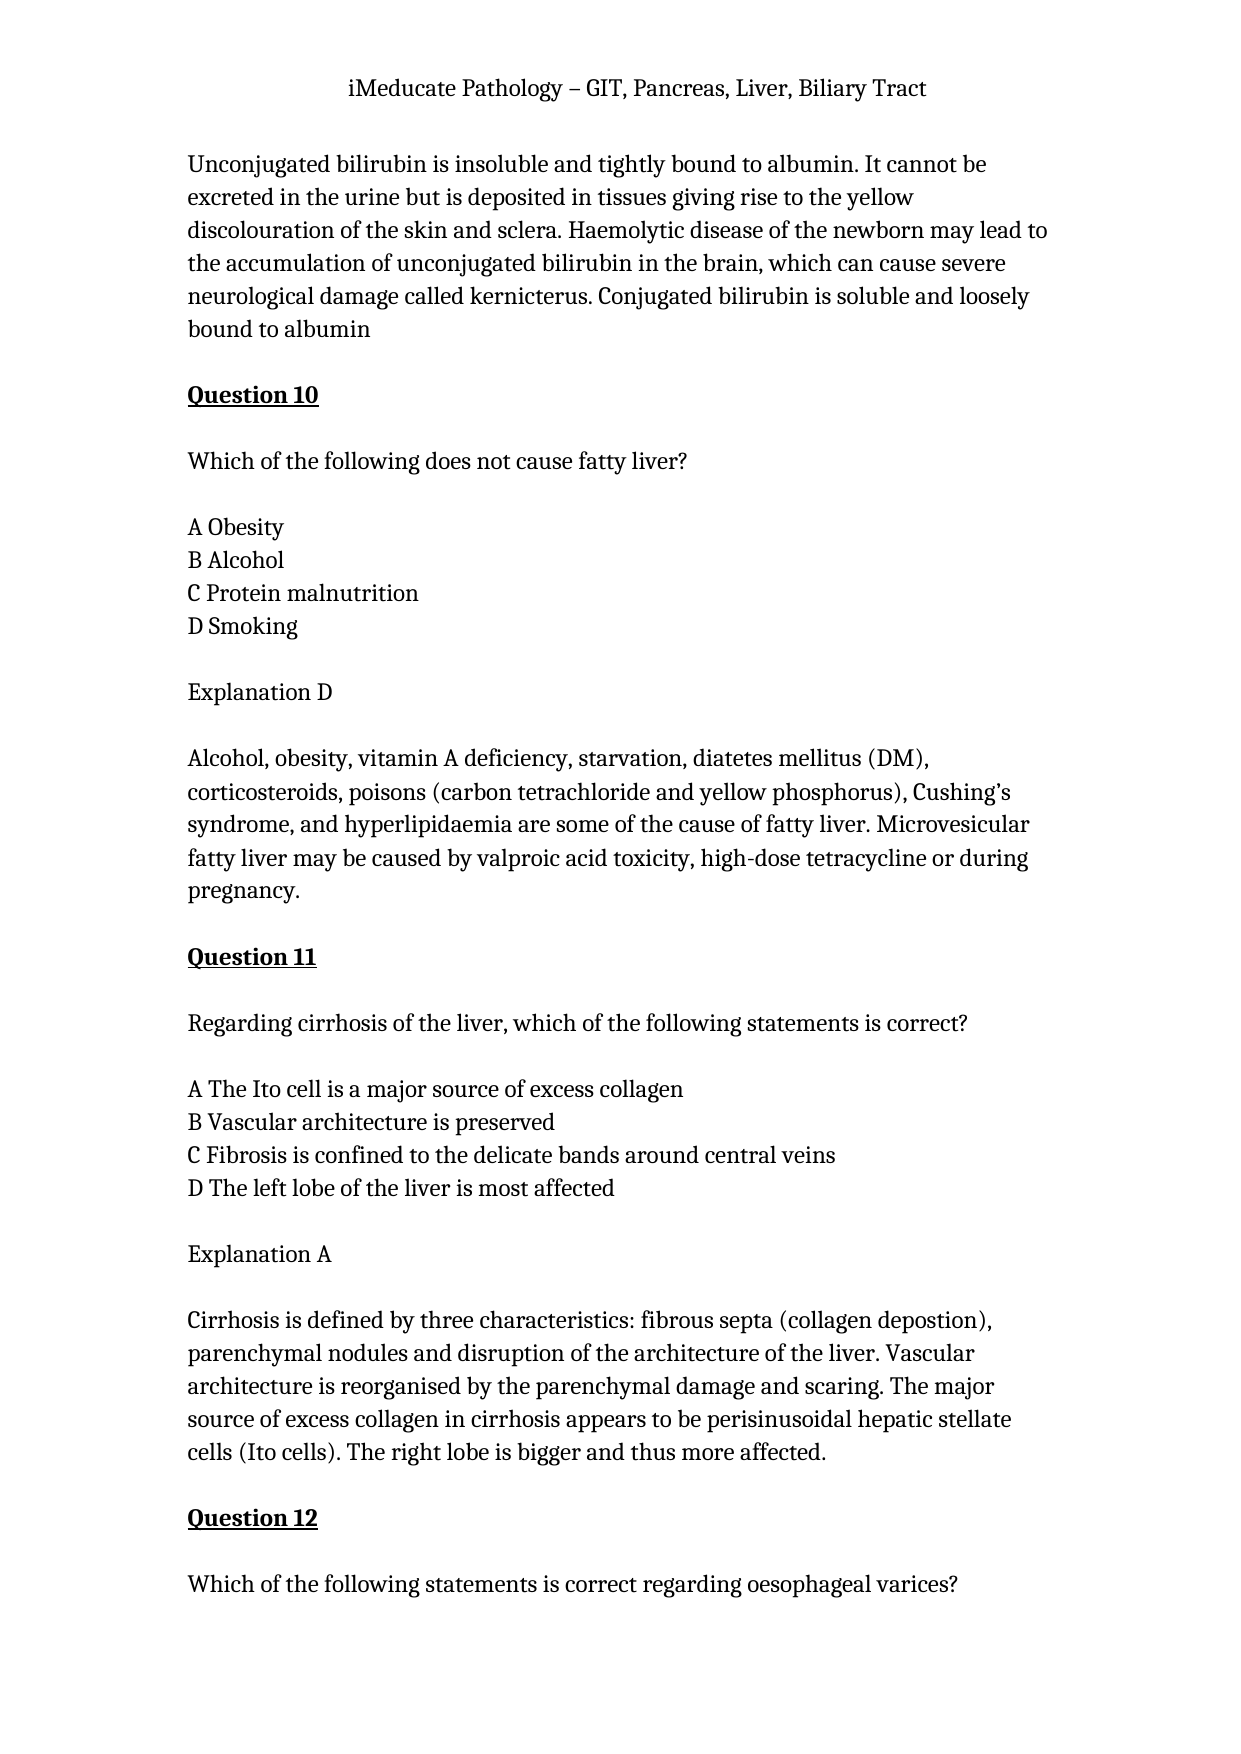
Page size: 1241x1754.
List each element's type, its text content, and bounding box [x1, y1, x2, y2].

text A Obesity [187, 513, 1053, 542]
text A The Ito cell is a major source of excess collagen [187, 1074, 1053, 1103]
text D The left lobe of the liver is most affected [187, 1174, 1053, 1202]
text Unconjugated bilirubin is insoluble and tightly bound to albumin. It cannot be excreted in the urine but is deposited in tissues giving rise to the yellow discolouration of the skin and sclera. Haemolytic disease of the newborn may lead to the accumulation of unconjugated bilirubin in the brain, which can cause severe neurological damage called kernicterus. Conjugated bilirubin is soluble and loosely bound to albumin [187, 150, 1053, 344]
text Explanation A [187, 1240, 1053, 1268]
text Which of the following does not cause fatty liver? [187, 447, 1053, 476]
text B Vascular architecture is preserved [187, 1108, 1053, 1136]
text Cirrhosis is defined by three characteristics: fibrous septa (collagen depostion), parenchymal nodules and disruption of the architecture of the liver. Vascular architecture is reorganised by the parenchymal damage and scaring. The major source of excess collagen in cirrhosis appears to be perisinusoidal hepatic stellate cells (Ito cells). The right lobe is bigger and thus more affected. [187, 1306, 1053, 1467]
text Explanation D [187, 678, 1053, 707]
text C Fibrosis is confined to the delicate bands around central veins [187, 1141, 1053, 1169]
text Question 11 [187, 942, 1053, 971]
text Question 12 [187, 1504, 1053, 1533]
text C Protein malnutrition [187, 579, 1053, 608]
text Alcohol, obesity, vitamin A deficiency, starvation, diatetes mellitus (DM), corticosteroids, poisons (carbon tetrachloride and yellow phosphorus), Cushing’s syndrome, and hyperlipidaemia are some of the cause of fatty liver. Microvesicular fatty liver may be caused by valproic acid toxicity, high-dose tetracycline or during pregnancy. [187, 744, 1053, 905]
text D Smoking [187, 612, 1053, 641]
text Which of the following statements is correct regarding oesophageal varices? [187, 1570, 1053, 1599]
text Question 10 [187, 381, 1053, 410]
text B Alcohol [187, 546, 1053, 575]
text Regarding cirrhosis of the liver, which of the following statements is correct? [187, 1008, 1053, 1037]
